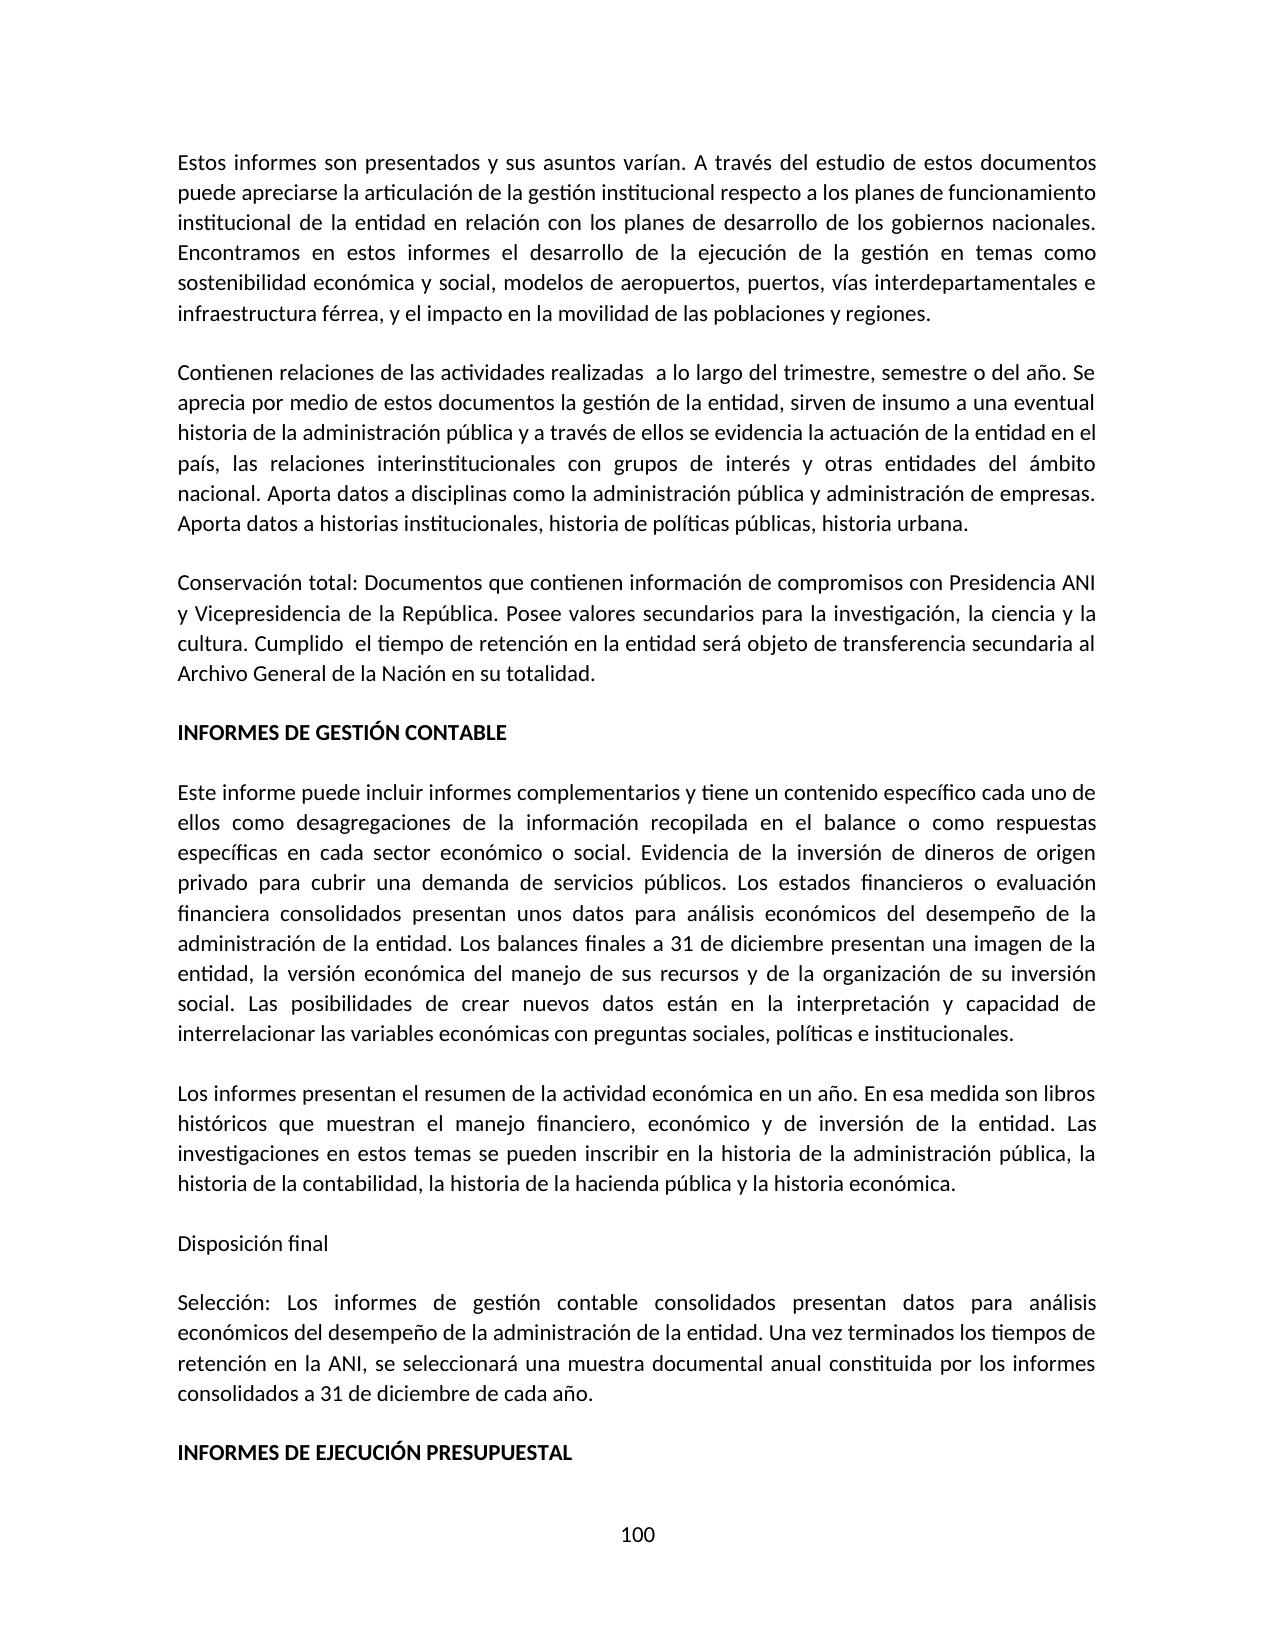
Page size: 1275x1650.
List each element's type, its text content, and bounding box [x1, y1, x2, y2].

text Selección: Los informes de gestión contable consolidados presentan datos para análisis económicos del desempeño de la administración de la entidad. Una vez terminados los tiempos de retención en la ANI, se seleccionará una muestra documental anual constituida por los informes consolidados a 31 de diciembre de cada año. [177, 1288, 1098, 1407]
text Los informes presentan el resumen de la actividad económica en un año. En esa medida son libros históricos que muestran el manejo financiero, económico y de inversión de la entidad. Las investigaciones en estos temas se pueden inscribir en la historia de la administración pública, la historia de la contabilidad, la historia de la hacienda pública y la historia económica. [177, 1079, 1098, 1197]
text INFORMES DE GESTIÓN CONTABLE [177, 718, 1098, 746]
text Contienen relaciones de las actividades realizadas a lo largo del trimestre, semestre o del año. Se aprecia por medio de estos documentos la gestión de la entidad, sirven de insumo a una eventual historia de la administración pública y a través de ellos se evidencia la actuación de la entidad en el país, las relaciones interinstitucionales con grupos de interés y otras entidades del ámbito nacional. Aporta datos a disciplinas como la administración pública y administración de empresas. Aporta datos a historias institucionales, historia de políticas públicas, historia urbana. [177, 358, 1098, 537]
text Disposición final [177, 1229, 1098, 1257]
text Este informe puede incluir informes complementarios y tiene un contenido específico cada uno de ellos como desagregaciones de la información recopilada en el balance o como respuestas específicas en cada sector económico o social. Evidencia de la inversión de dineros de origen privado para cubrir una demanda de servicios públicos. Los estados financieros o evaluación financiera consolidados presentan unos datos para análisis económicos del desempeño de la administración de la entidad. Los balances finales a 31 de diciembre presentan una imagen de la entidad, la versión económica del manejo de sus recursos y de la organización de su inversión social. Las posibilidades de crear nuevos datos están en la interpretación y capacidad de interrelacionar las variables económicas con preguntas sociales, políticas e institucionales. [177, 778, 1098, 1047]
text Estos informes son presentados y sus asuntos varían. A través del estudio de estos documentos puede apreciarse la articulación de la gestión institucional respecto a los planes de funcionamiento institucional de la entidad en relación con los planes de desarrollo de los gobiernos nacionales. Encontramos en estos informes el desarrollo de la ejecución de la gestión en temas como sostenibilidad económica y social, modelos de aeropuertos, puertos, vías interdepartamentales e infraestructura férrea, y el impacto en la movilidad de las poblaciones y regiones. [177, 148, 1098, 327]
text INFORMES DE EJECUCIÓN PRESUPUESTAL [177, 1438, 1098, 1466]
text Conservación total: Documentos que contienen información de compromisos con Presidencia ANI y Vicepresidencia de la República. Posee valores secundarios para la investigación, la ciencia y la cultura. Cumplido el tiempo de retención en la entidad será objeto de transferencia secundaria al Archivo General de la Nación en su totalidad. [177, 568, 1098, 687]
